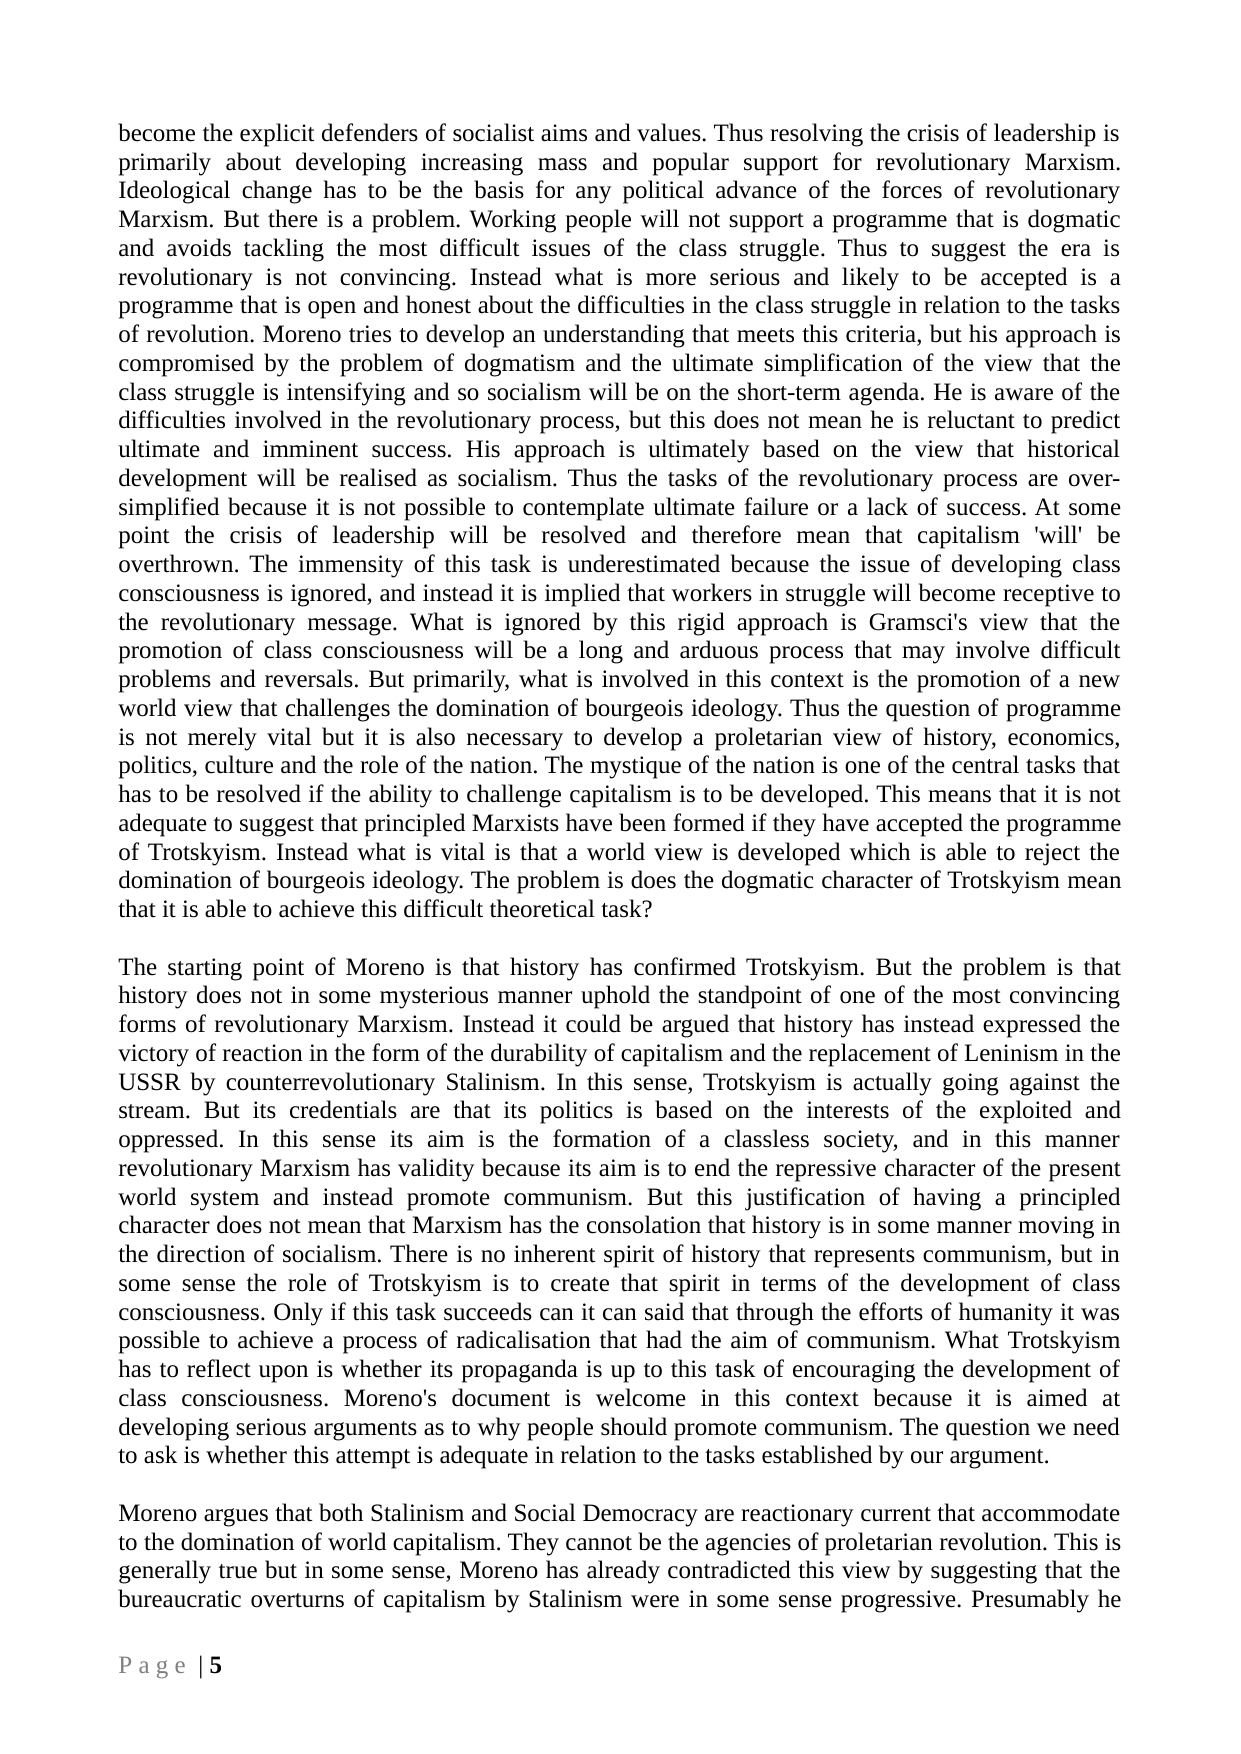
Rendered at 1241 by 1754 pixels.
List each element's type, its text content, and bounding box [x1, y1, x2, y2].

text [118, 118, 1122, 923]
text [118, 1498, 1122, 1613]
text The starting point of Moreno is that history has confirmed Trotskyism. But the problem is that history does not in some mysterious manner uphold the standpoint of one of the most convincing forms of revolutionary Marxism. Instead it could be argued that history has instead expressed the victory of reaction in the form of the durability of capitalism and the replacement of Leninism in the USSR by counterrevolutionary Stalinism. In this sense, Trotskyism is actually going against the stream. But its credentials are that its politics is based on the interests of the exploited and oppressed. In this sense its aim is the formation of a classless society, and in this manner revolutionary Marxism has validity because its aim is to end the repressive character of the present world system and instead promote communism. But this justification of having a principled character does not mean that Marxism has the consolation that history is in some manner moving in the direction of socialism. There is no inherent spirit of history that represents communism, but in some sense the role of Trotskyism is to create that spirit in terms of the development of class consciousness. Only if this task succeeds can it can said that through the efforts of humanity it was possible to achieve a process of radicalisation that had the aim of communism. What Trotskyism has to reflect upon is whether its propaganda is up to this task of encouraging the development of class consciousness. Moreno's document is welcome in this context because it is aimed at developing serious arguments as to why people should promote communism. The question we need to ask is whether this attempt is adequate in relation to the tasks established by our argument. [118, 952, 1122, 1469]
